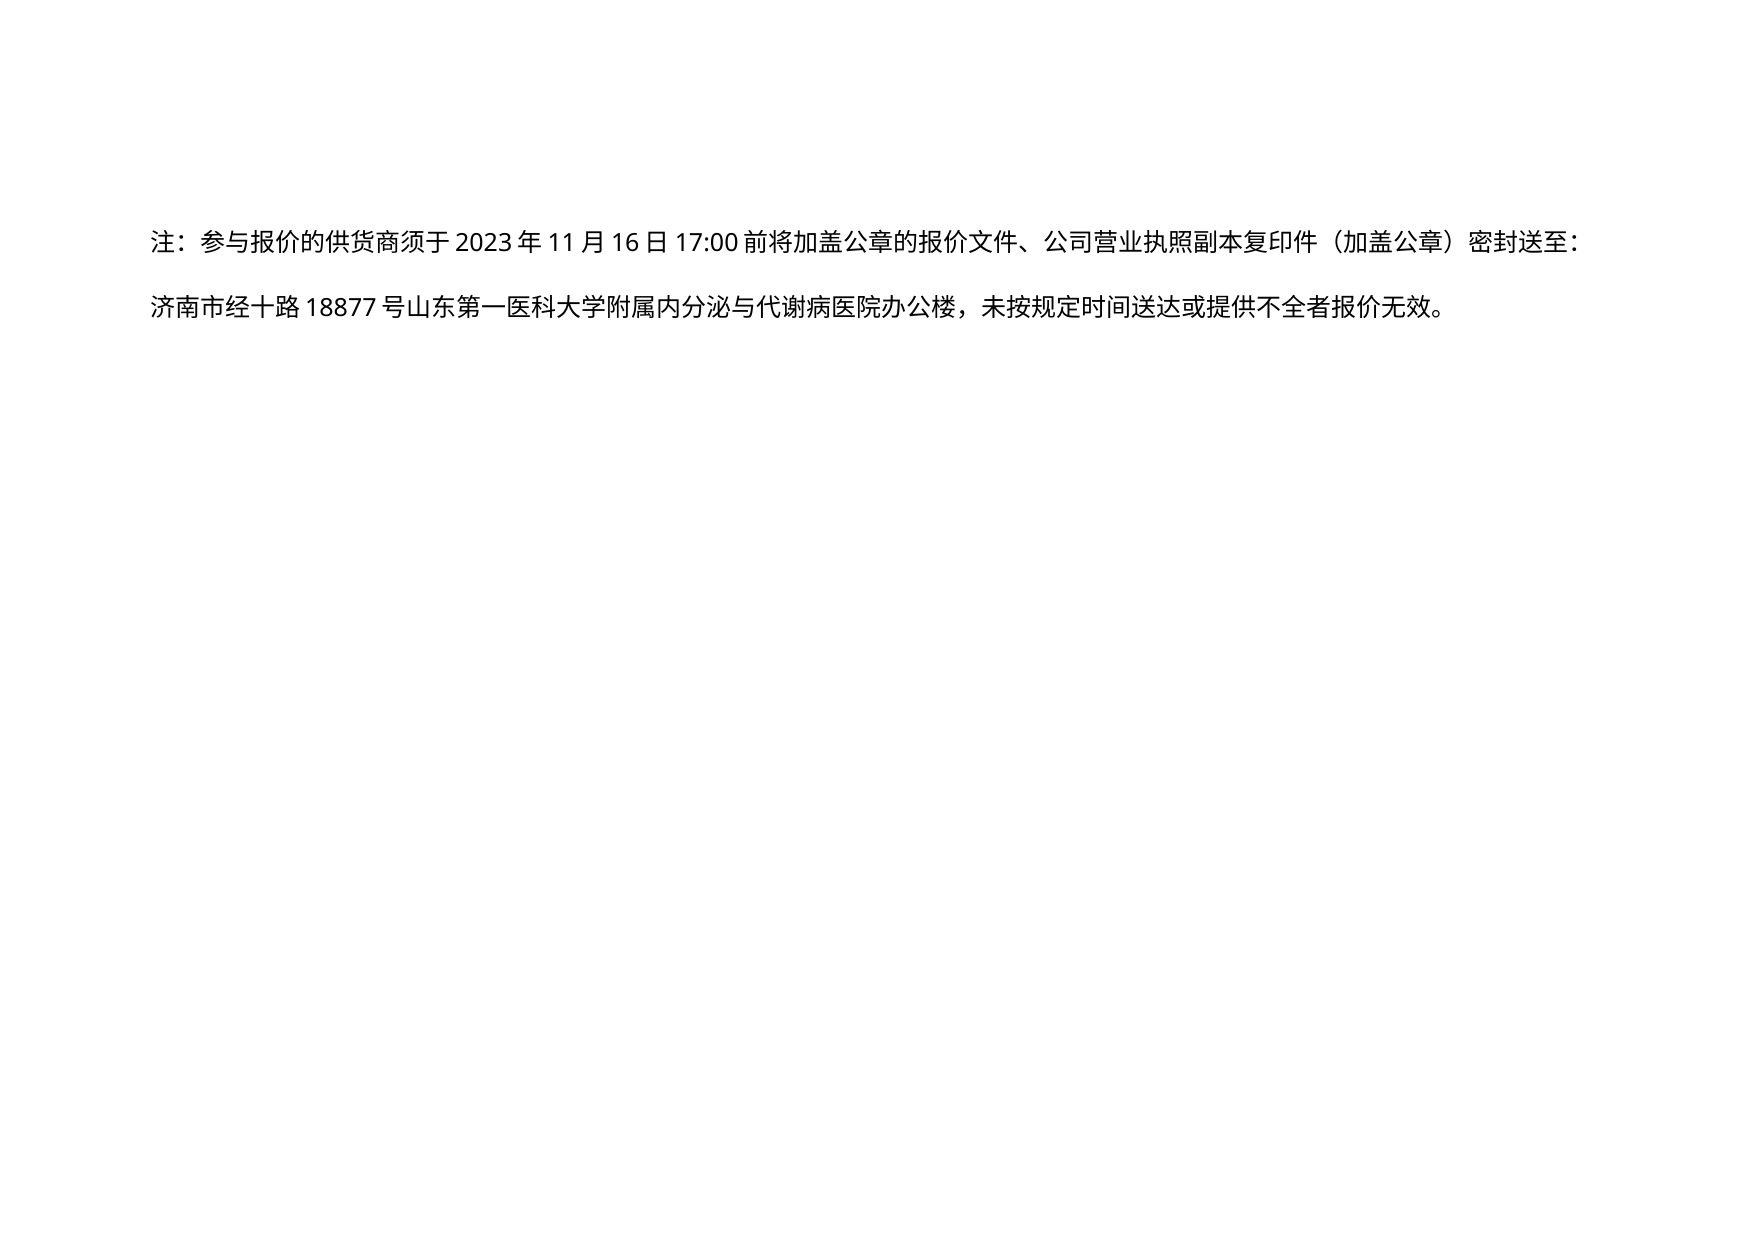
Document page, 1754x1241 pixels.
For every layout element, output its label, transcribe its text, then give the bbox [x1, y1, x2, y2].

text 注：参与报价的供货商须于2023年11月16日17:00前将加盖公章的报价文件、公司营业执照副本复印件（加盖公章）密封送至：济南市经十路18877号山东第一医科大学附属内分泌与代谢病医院办公楼，未按规定时间送达或提供不全者报价无效。 [150, 208, 1604, 338]
